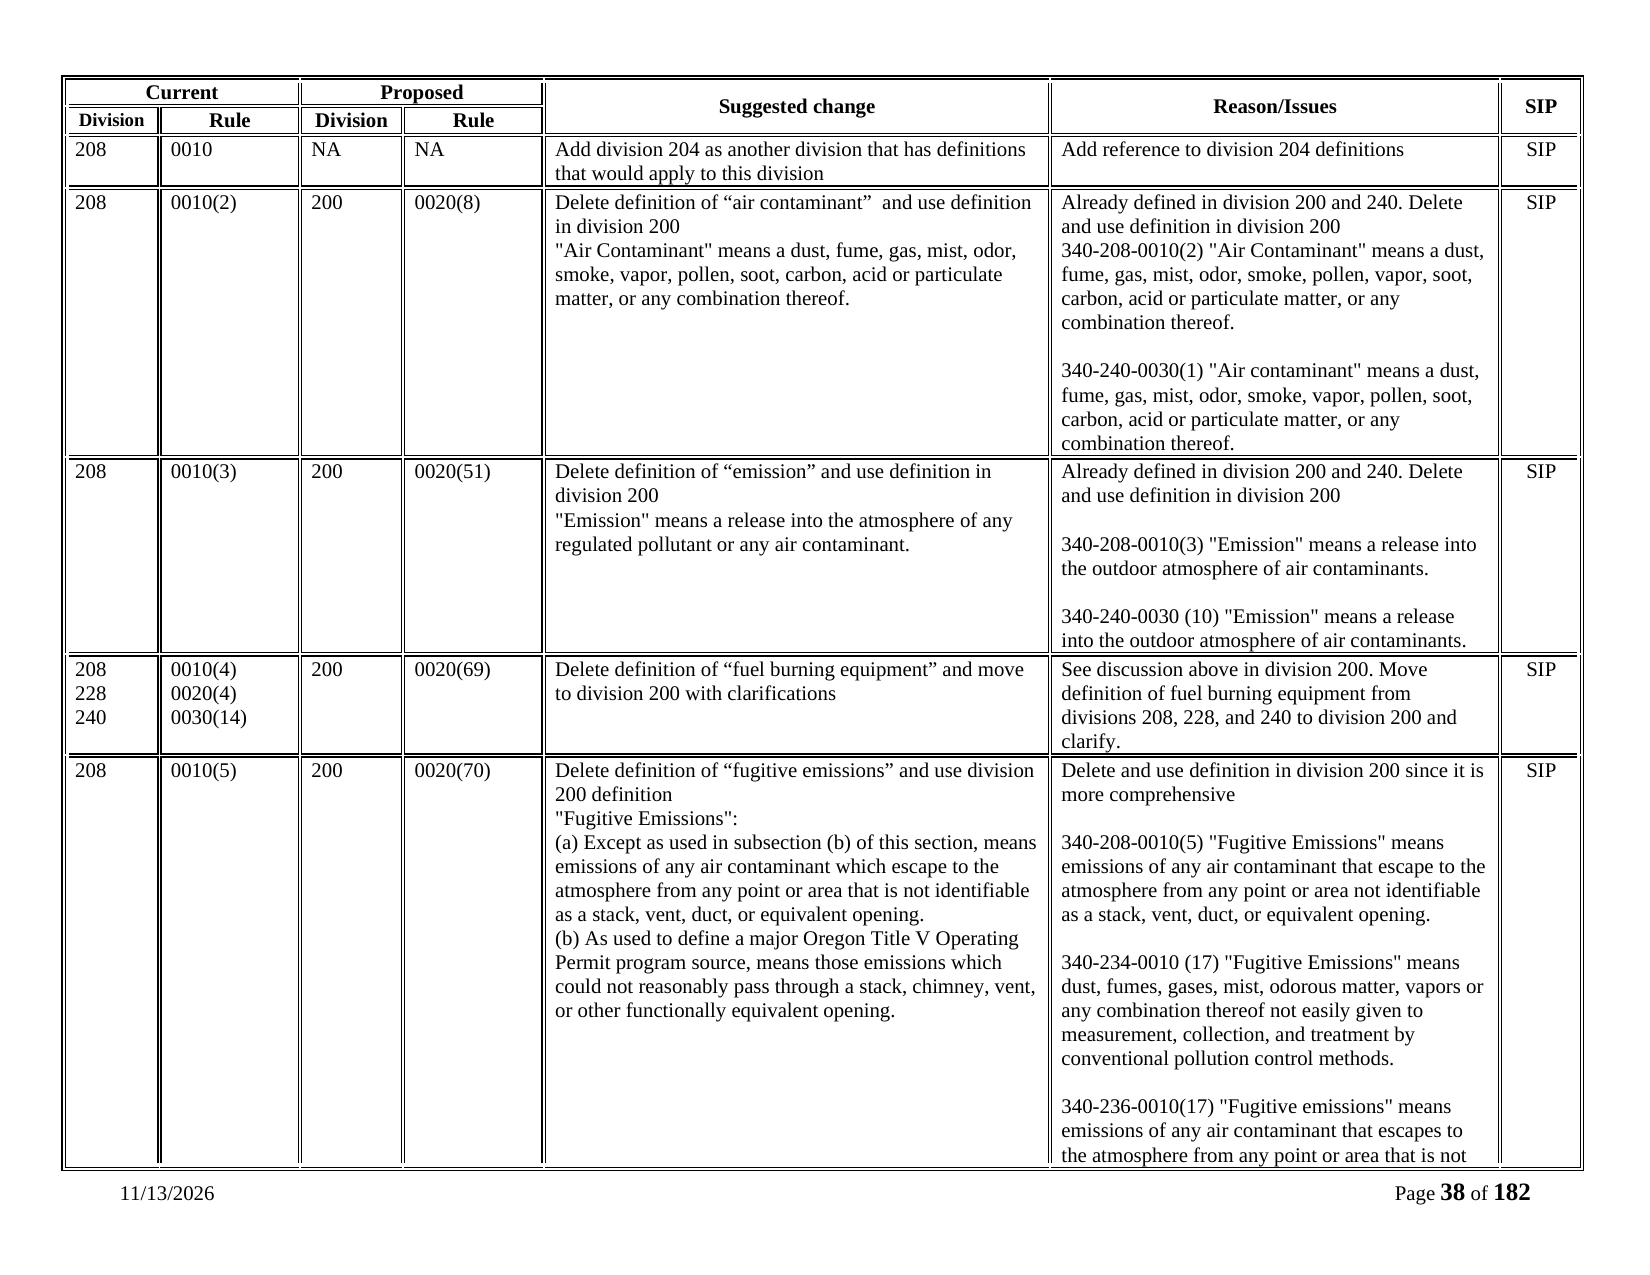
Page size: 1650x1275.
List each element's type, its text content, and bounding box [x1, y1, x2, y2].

table_cell Rule [405, 108, 541, 132]
table_cell Division [302, 108, 401, 132]
table_cell 208 [64, 753, 159, 1167]
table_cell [544, 753, 1050, 1167]
table_cell 200 [302, 190, 401, 455]
table_cell SIP [1500, 185, 1582, 455]
table_header SIP [1500, 79, 1580, 132]
table_cell Rule [162, 108, 298, 132]
table_cell 208 228 240 [64, 652, 159, 753]
table_cell Division [64, 104, 159, 132]
table_cell 0010(2) [162, 190, 298, 455]
table_cell SIP [1500, 753, 1582, 1167]
table_cell 0020(8) [405, 190, 541, 455]
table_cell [1050, 753, 1500, 1167]
table_cell 0020(51) [405, 460, 541, 652]
table_cell 0010(5) [159, 753, 300, 1167]
table_cell Already defined in division 200 and 240. Delete and use definition in division 200 340-208-0010(2) "Air Contaminant" means a dust, fume, gas, mist, odor, smoke, pollen, vapor, soot, carbon, acid or particulate matter, or any combination thereof. 340-240-0030(1) "Air contaminant" means a dust, fume, gas, mist, odor, smoke, vapor, pollen, soot, carbon, acid or particulate matter, or any combination thereof. [1052, 190, 1498, 455]
table_cell 208 [64, 185, 159, 455]
table_cell 0010(4) 0020(4) 0030(14) [162, 657, 298, 753]
table_cell 200 [302, 657, 401, 753]
table_cell 0010(3) [162, 460, 298, 652]
table_header Reason/Issues [1050, 77, 1500, 132]
table_header Current [64, 77, 300, 104]
table_cell See discussion above in division 200. Move definition of fuel burning equipment from divisions 208, 228, and 240 to division 200 and clarify. [1052, 657, 1498, 753]
table_cell Add division 204 as another division that has definitions that would apply to this division [546, 137, 1048, 185]
table_cell Delete definition of “air contaminant” and use definition in division 200 "Air Contaminant" means a dust, fume, gas, mist, odor, smoke, vapor, pollen, soot, carbon, acid or particulate matter, or any combination thereof. [546, 190, 1048, 455]
table_cell 208 [64, 455, 159, 652]
table_cell SIP [1500, 455, 1582, 652]
table_cell 0020(69) [405, 657, 541, 753]
table_header Suggested change [544, 77, 1050, 132]
table_cell Delete definition of “fuel burning equipment” and move to division 200 with clarifications [546, 657, 1048, 753]
table_cell Delete definition of “emission” and use definition in division 200 "Emission" means a release into the atmosphere of any regulated pollutant or any air contaminant. [546, 460, 1048, 652]
table_cell 208 [64, 133, 159, 185]
table_header Proposed [300, 77, 544, 104]
table_cell NA [405, 137, 541, 185]
table_cell NA [302, 137, 401, 185]
table_cell SIP [1500, 652, 1582, 753]
table_cell Add reference to division 204 definitions [1052, 137, 1498, 185]
table_cell 0020(70) [403, 753, 544, 1167]
table_cell SIP [1500, 133, 1582, 185]
table_cell 200 [300, 753, 403, 1167]
table_cell 200 [302, 460, 401, 652]
table_cell 0010 [162, 137, 298, 185]
table_cell Already defined in division 200 and 240. Delete and use definition in division 200 340-208-0010(3) "Emission" means a release into the outdoor atmosphere of air contaminants. 340-240-0030 (10) "Emission" means a release into the outdoor atmosphere of air contaminants. [1052, 460, 1498, 652]
